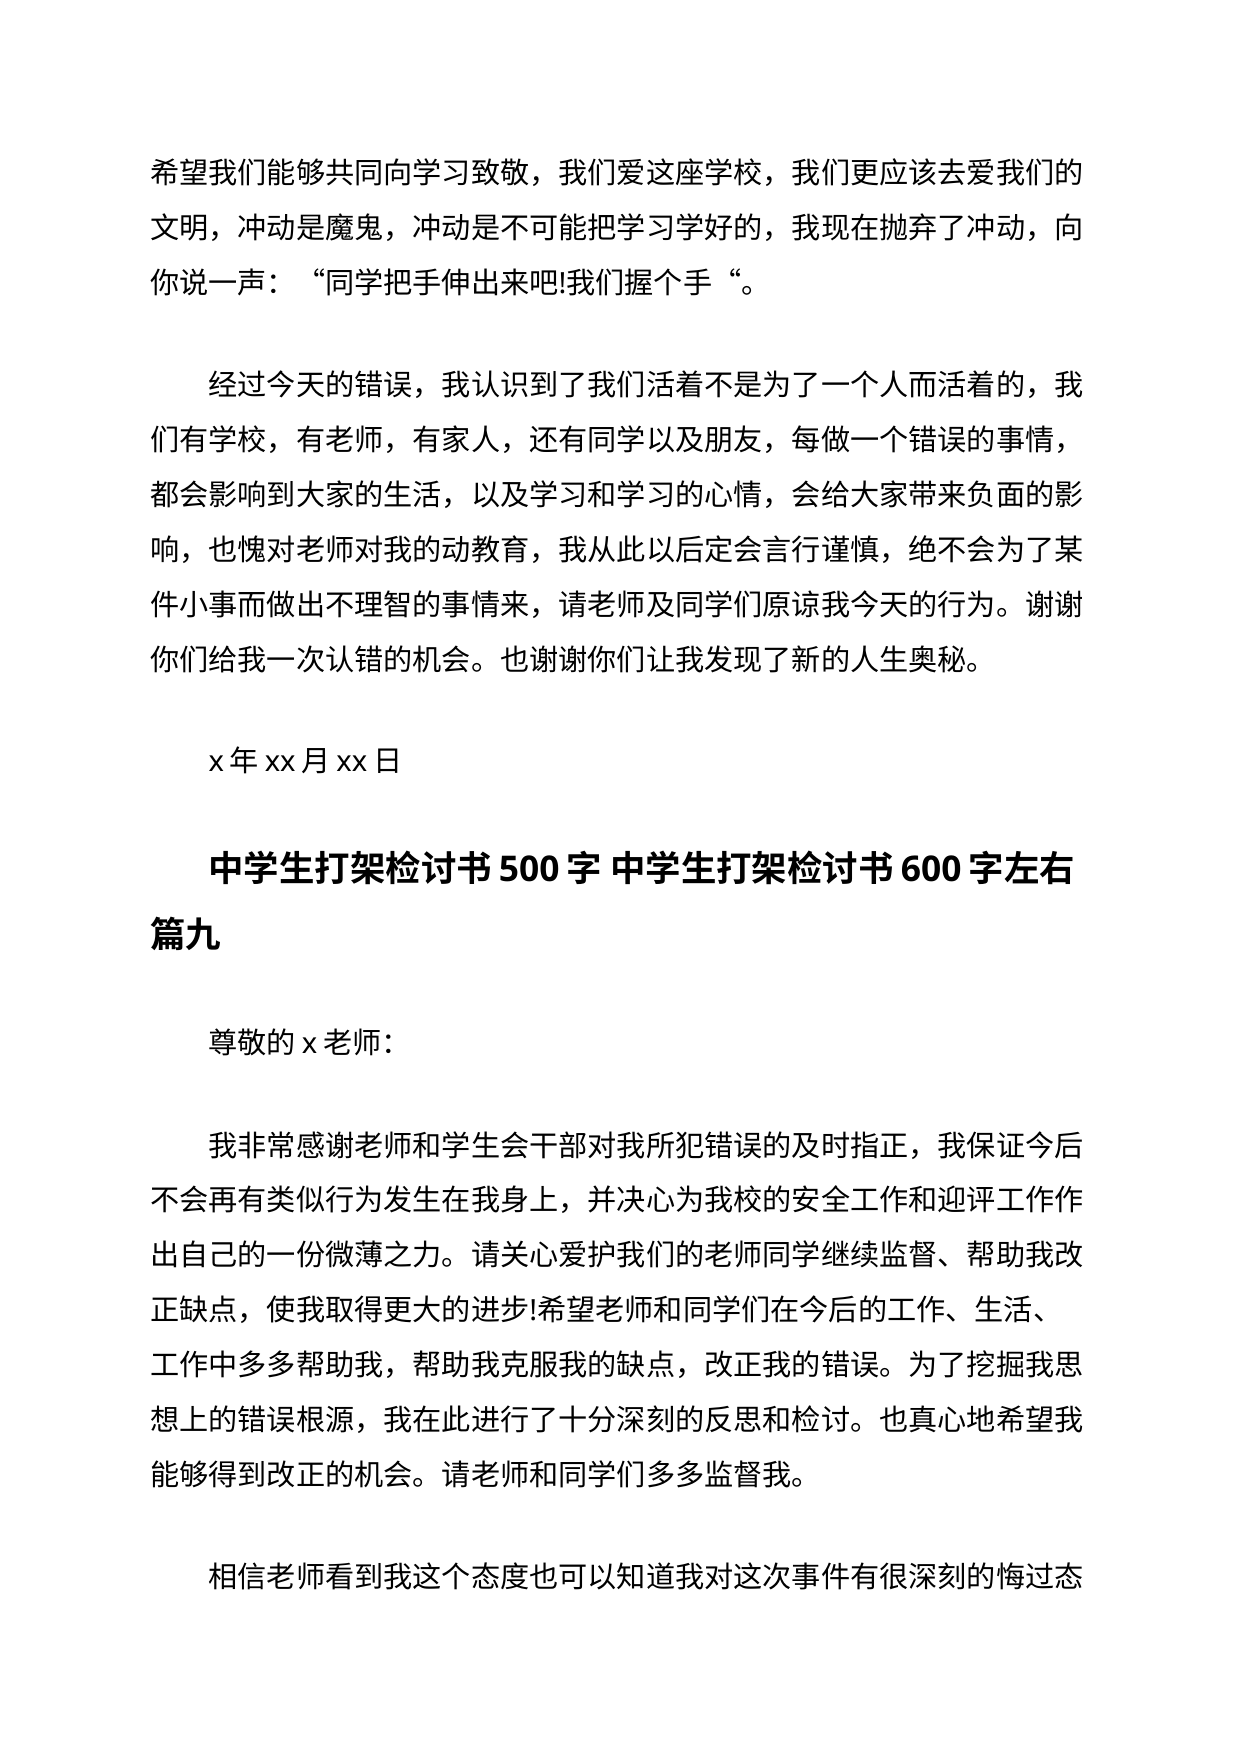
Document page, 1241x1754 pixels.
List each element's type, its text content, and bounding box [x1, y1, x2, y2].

text 经过今天的错误，我认识到了我们活着不是为了一个人而活着的，我们有学校，有老师，有家人，还有同学以及朋友，每做一个错误的事情，都会影响到大家的生活，以及学习和学习的心情，会给大家带来负面的影响，也愧对老师对我的动教育，我从此以后定会言行谨慎，绝不会为了某件小事而做出不理智的事情来，请老师及同学们原谅我今天的行为。谢谢你们给我一次认错的机会。也谢谢你们让我发现了新的人生奥秘。 [150, 362, 1090, 678]
text x年xx月xx日 [150, 738, 1090, 780]
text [150, 1553, 1090, 1596]
text 中学生打架检讨书500字 中学生打架检讨书600字左右篇九 [150, 840, 1090, 958]
text 尊敬的x老师： [150, 1020, 1090, 1062]
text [150, 150, 1090, 302]
text 我非常感谢老师和学生会干部对我所犯错误的及时指正，我保证今后不会再有类似行为发生在我身上，并决心为我校的安全工作和迎评工作作出自己的一份微薄之力。请关心爱护我们的老师同学继续监督、帮助我改正缺点，使我取得更大的进步!希望老师和同学们在今后的工作、生活、工作中多多帮助我，帮助我克服我的缺点，改正我的错误。为了挖掘我思想上的错误根源，我在此进行了十分深刻的反思和检讨。也真心地希望我能够得到改正的机会。请老师和同学们多多监督我。 [150, 1122, 1090, 1494]
